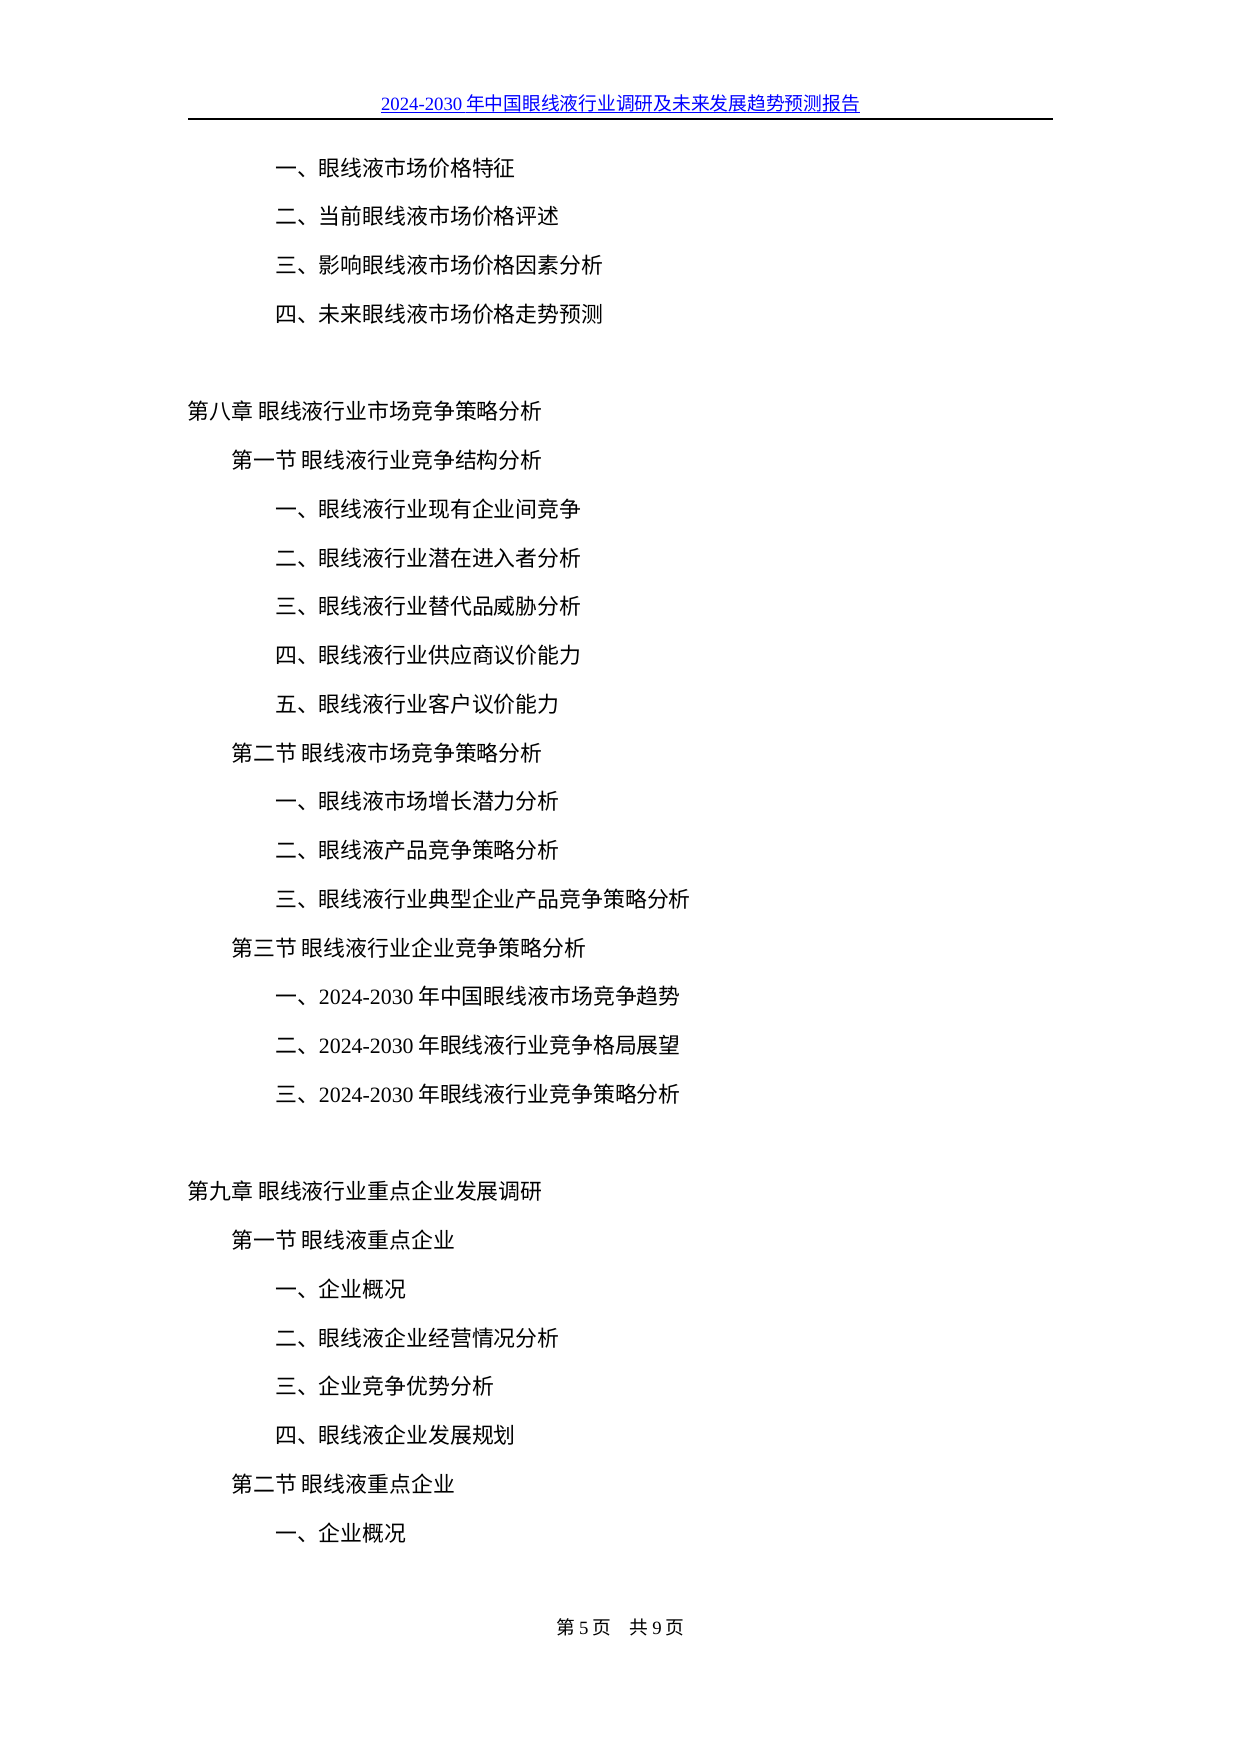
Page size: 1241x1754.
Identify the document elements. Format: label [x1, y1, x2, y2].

text [187, 150, 1053, 1548]
